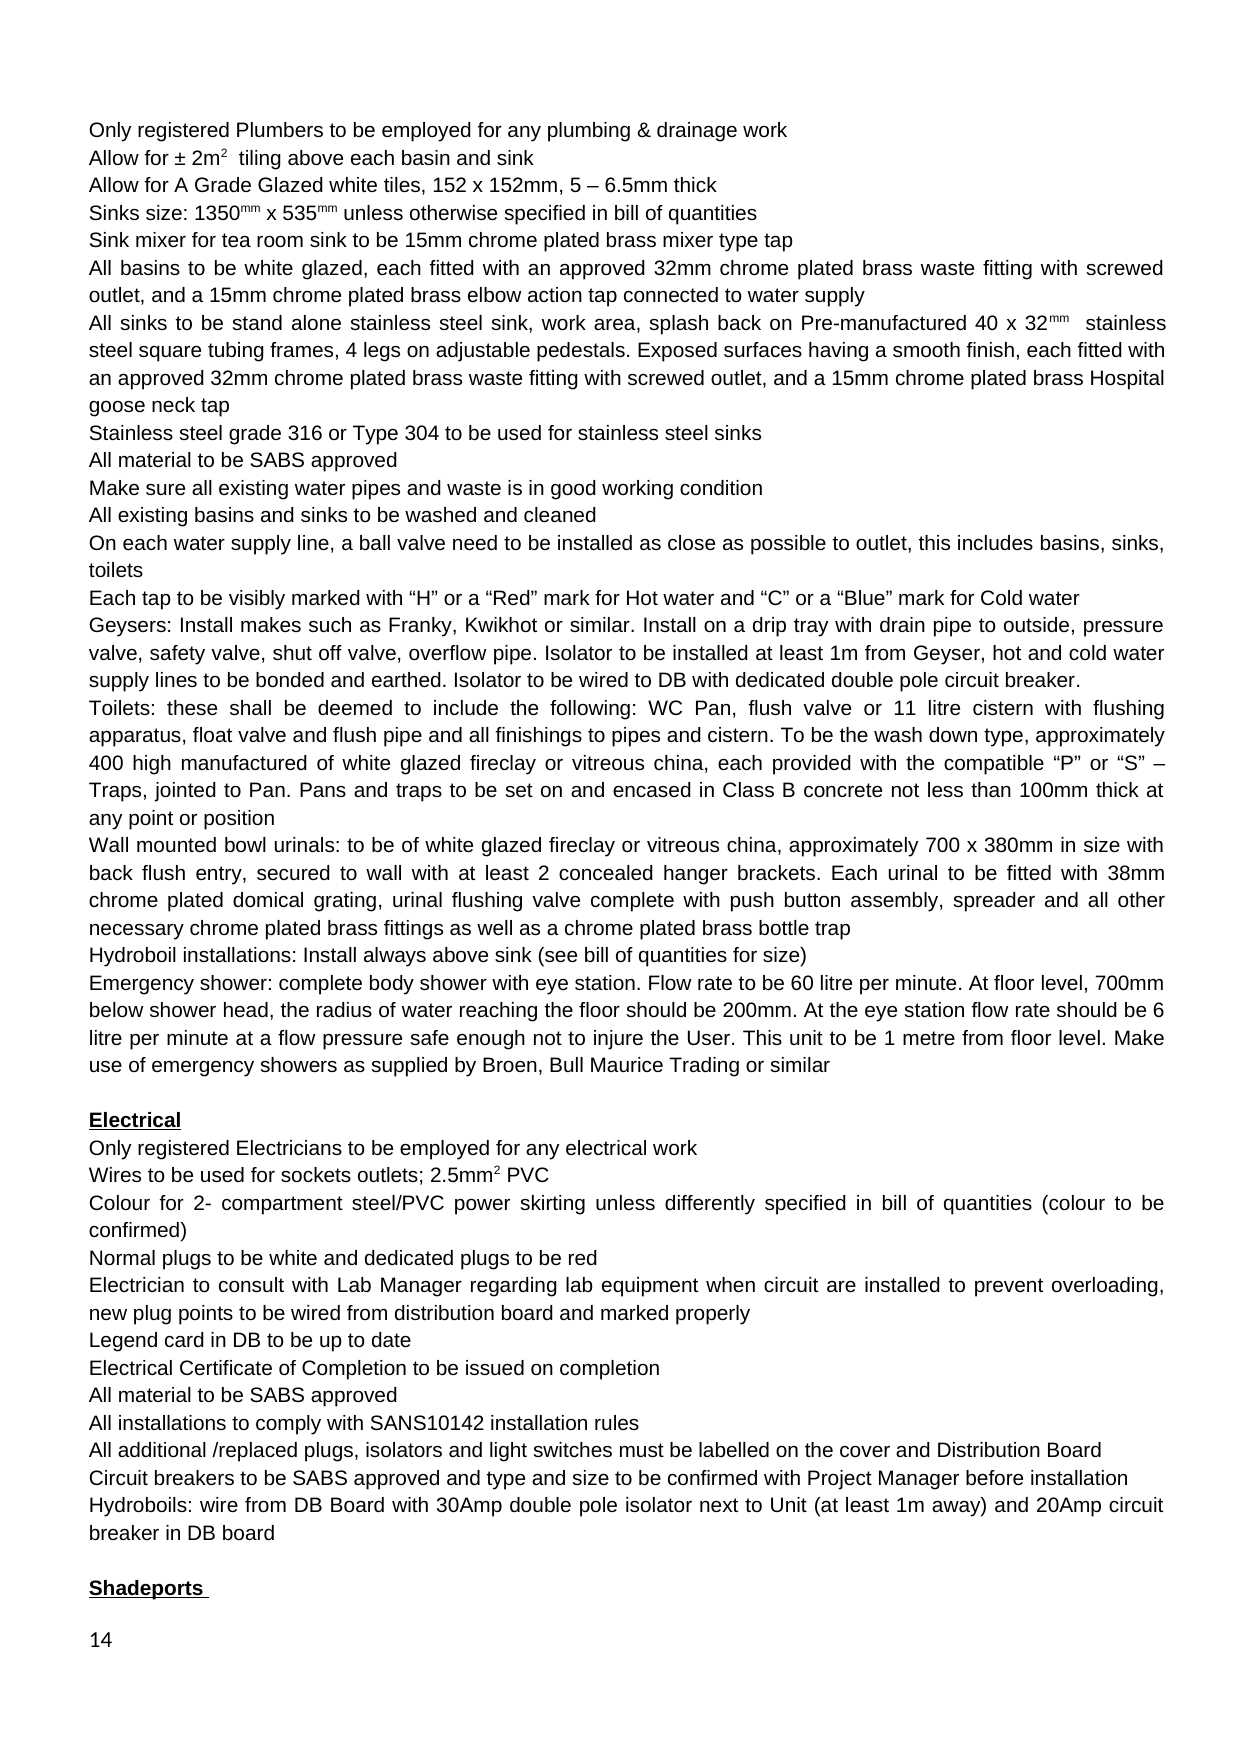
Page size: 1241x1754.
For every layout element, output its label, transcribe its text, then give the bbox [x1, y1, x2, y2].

text Colour for 2- compartment steel/PVC power skirting unless differently specified in bill of quantities (colour to be confirmed) [89, 1191, 1166, 1242]
text All basins to be white glazed, each fitted with an approved 32mm chrome plated brass waste fitting with screwed outlet, and a 15mm chrome plated brass elbow action tap connected to water supply [89, 256, 1166, 307]
text Hydroboil installations: Install always above sink (see bill of quantities for size) [89, 943, 1166, 967]
text Electrical [89, 1108, 1166, 1132]
text Each tap to be visibly marked with “H” or a “Red” mark for Hot water and “C” or a “Blue” mark for Cold water [89, 586, 1166, 609]
text Wall mounted bowl urinals: to be of white glazed fireclay or vitreous china, approximately 700 x 380mm in size with back flush entry, secured to wall with at least 2 concealed hanger brackets. Each urinal to be fitted with 38mm chrome plated domical grating, urinal flushing valve complete with push button assembly, spreader and all other necessary chrome plated brass fittings as well as a chrome plated brass bottle trap [89, 833, 1166, 939]
text Only registered Plumbers to be employed for any plumbing & drainage work [89, 118, 1166, 142]
text Make sure all existing water pipes and waste is in good working condition [89, 476, 1166, 499]
text Only registered Electricians to be employed for any electrical work [89, 1136, 1166, 1159]
text Stainless steel grade 316 or Type 304 to be used for stainless steel sinks [89, 421, 1166, 444]
text Sink mixer for tea room sink to be 15mm chrome plated brass mixer type tap [89, 228, 1166, 252]
text Circuit breakers to be SABS approved and type and size to be confirmed with Project Manager before installation [89, 1466, 1166, 1489]
text All material to be SABS approved [89, 448, 1166, 472]
text Geysers: Install makes such as Franky, Kwikhot or similar. Install on a drip tray with drain pipe to outside, pressure valve, safety valve, shut off valve, overflow pipe. Isolator to be installed at least 1m from Geyser, hot and cold water supply lines to be bonded and earthed. Isolator to be wired to DB with dedicated double pole circuit breaker. [89, 613, 1166, 692]
text All additional /replaced plugs, isolators and light switches must be labelled on the cover and Distribution Board [89, 1438, 1166, 1462]
text All sinks to be stand alone stainless steel sink, work area, splash back on Pre-manufactured 40 x 32mm stainless steel square tubing frames, 4 legs on adjustable pedestals. Exposed surfaces having a smooth finish, each fitted with an approved 32mm chrome plated brass waste fitting with screwed outlet, and a 15mm chrome plated brass Hospital goose neck tap [89, 311, 1166, 417]
text Allow for ± 2m2 tiling above each basin and sink [89, 146, 1166, 169]
text Legend card in DB to be up to date [89, 1328, 1166, 1352]
text Electrician to consult with Lab Manager regarding lab equipment when circuit are installed to prevent overloading, new plug points to be wired from distribution board and marked properly [89, 1273, 1166, 1324]
text Emergency shower: complete body shower with eye station. Flow rate to be 60 litre per minute. At floor level, 700mm below shower head, the radius of water reaching the floor should be 200mm. At the eye station flow rate should be 6 litre per minute at a flow pressure safe enough not to injure the User. This unit to be 1 metre from floor level. Make use of emergency showers as supplied by Broen, Bull Maurice Trading or similar [89, 971, 1166, 1077]
text Hydroboils: wire from DB Board with 30Amp double pole isolator next to Unit (at least 1m away) and 20Amp circuit breaker in DB board [89, 1493, 1166, 1544]
text Toilets: these shall be deemed to include the following: WC Pan, flush valve or 11 litre cistern with flushing apparatus, float valve and flush pipe and all finishings to pipes and cistern. To be the wash down type, approximately 400 high manufactured of white glazed fireclay or vitreous china, each provided with the compatible “P” or “S” –Traps, jointed to Pan. Pans and traps to be set on and encased in Class B concrete not less than 100mm thick at any point or position [89, 696, 1166, 829]
text Electrical Certificate of Completion to be issued on completion [89, 1356, 1166, 1379]
text All installations to comply with SANS10142 installation rules [89, 1411, 1166, 1434]
text Sinks size: 1350mm x 535mm unless otherwise specified in bill of quantities [89, 201, 1166, 224]
text Allow for A Grade Glazed white tiles, 152 x 152mm, 5 – 6.5mm thick [89, 173, 1166, 197]
text Shadeports [89, 1576, 1166, 1599]
text All existing basins and sinks to be washed and cleaned [89, 503, 1166, 527]
text Wires to be used for sockets outlets; 2.5mm2 PVC [89, 1163, 1166, 1187]
text On each water supply line, a ball valve need to be installed as close as possible to outlet, this includes basins, sinks, toilets [89, 531, 1166, 582]
text All material to be SABS approved [89, 1383, 1166, 1407]
text Normal plugs to be white and dedicated plugs to be red [89, 1246, 1166, 1269]
